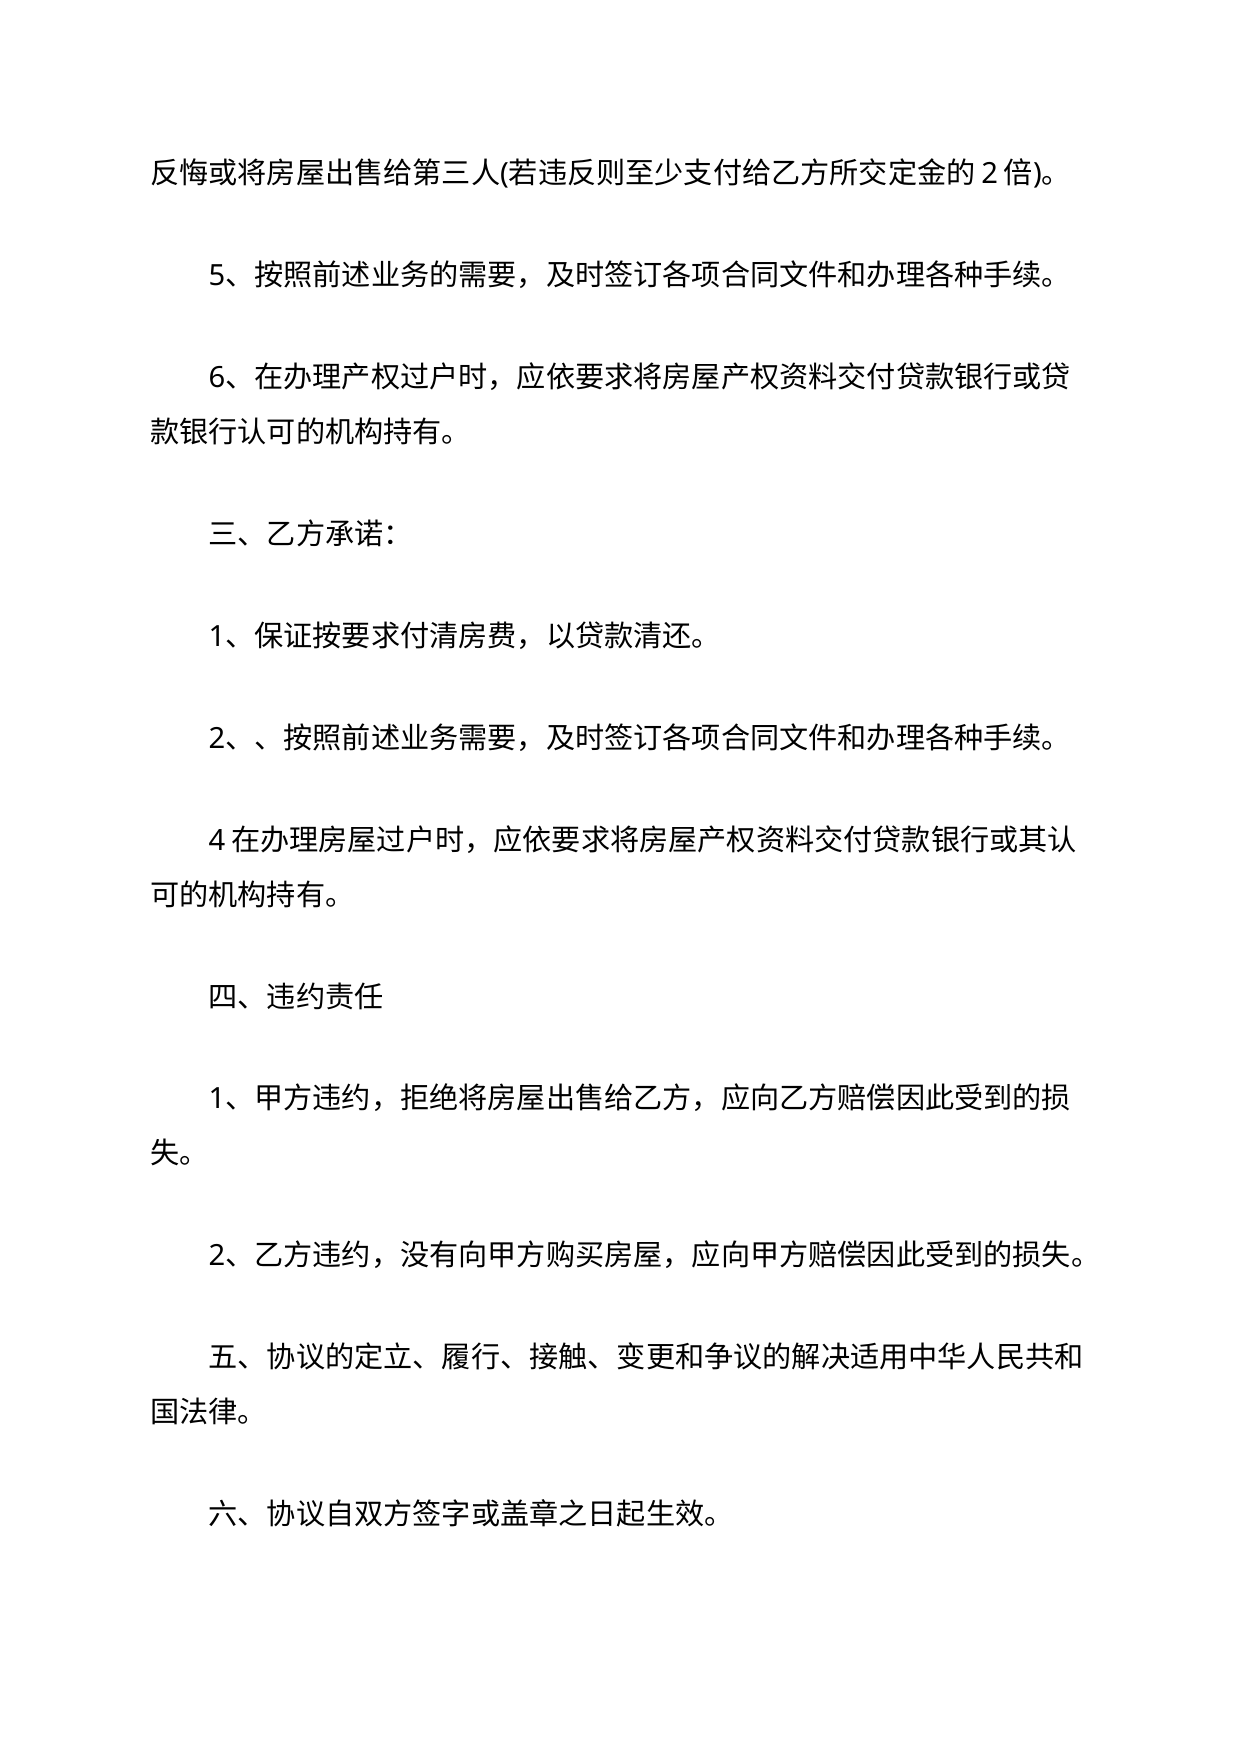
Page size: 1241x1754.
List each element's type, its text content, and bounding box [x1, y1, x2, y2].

text 4在办理房屋过户时，应依要求将房屋产权资料交付贷款银行或其认可的机构持有。 [150, 816, 1090, 914]
text 1、保证按要求付清房费，以贷款清还。 [150, 612, 1090, 655]
text 五、协议的定立、履行、接触、变更和争议的解决适用中华人民共和国法律。 [150, 1334, 1090, 1431]
text 5、按照前述业务的需要，及时签订各项合同文件和办理各种手续。 [150, 252, 1090, 294]
text 2、、按照前述业务需要，及时签订各项合同文件和办理各种手续。 [150, 714, 1090, 757]
text 三、乙方承诺： [150, 511, 1090, 553]
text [150, 150, 1090, 192]
text 6、在办理产权过户时，应依要求将房屋产权资料交付贷款银行或贷款银行认可的机构持有。 [150, 354, 1090, 451]
text 四、违约责任 [150, 973, 1090, 1016]
text 2、乙方违约，没有向甲方购买房屋，应向甲方赔偿因此受到的损失。 [150, 1232, 1090, 1274]
text 六、协议自双方签字或盖章之日起生效。 [150, 1490, 1090, 1533]
text 1、甲方违约，拒绝将房屋出售给乙方，应向乙方赔偿因此受到的损失。 [150, 1075, 1090, 1172]
